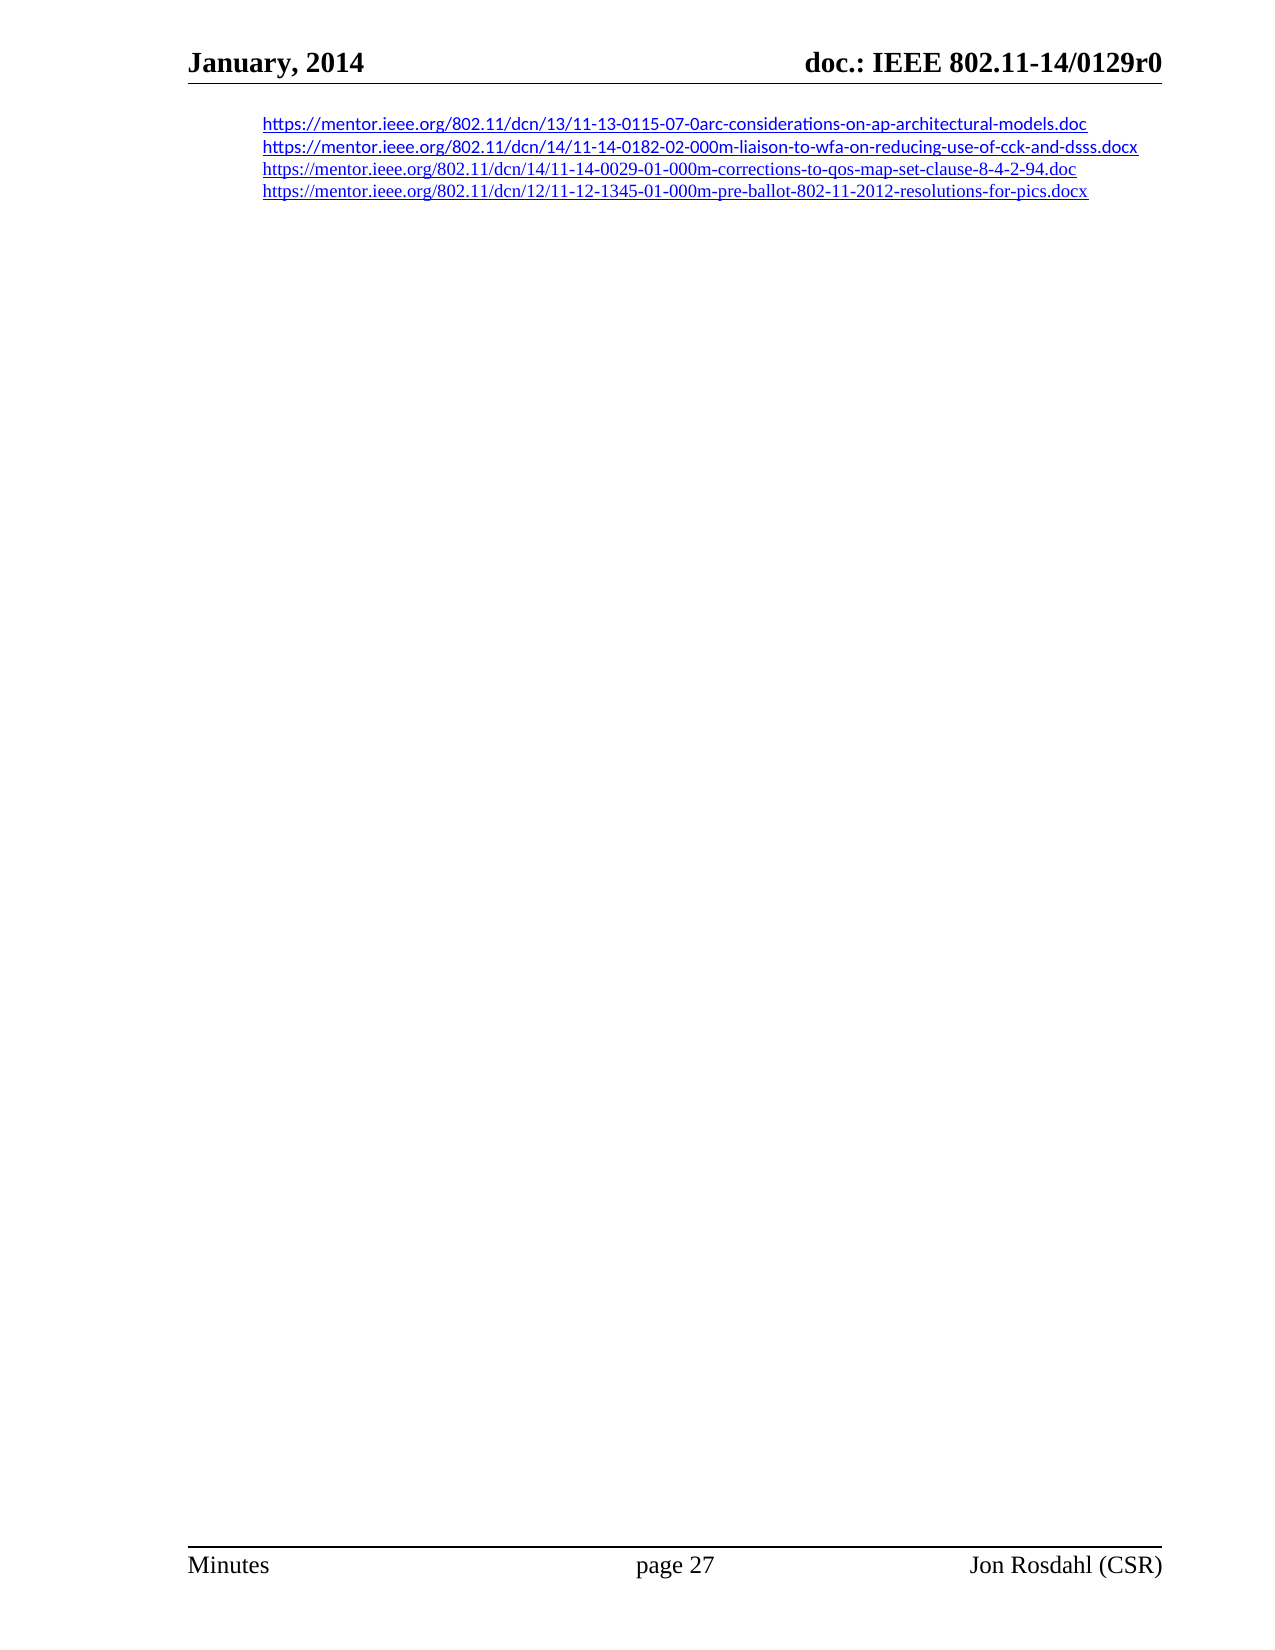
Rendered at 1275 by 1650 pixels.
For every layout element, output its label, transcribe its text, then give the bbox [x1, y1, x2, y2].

text https://mentor.ieee.org/802.11/dcn/12/11-12-1345-01-000m-pre-ballot-802-11-2012-resolutions-for-pics.docx [187, 180, 1162, 201]
text https://mentor.ieee.org/802.11/dcn/14/11-14-0182-02-000m-liaison-to-wfa-on-reducing-use-of-cck-and-dsss.docx [187, 135, 1162, 158]
text https://mentor.ieee.org/802.11/dcn/14/11-14-0029-01-000m-corrections-to-qos-map-set-clause-8-4-2-94.doc [187, 158, 1162, 180]
text https://mentor.ieee.org/802.11/dcn/13/11-13-0115-07-0arc-considerations-on-ap-architectural-models.doc [187, 112, 1162, 135]
